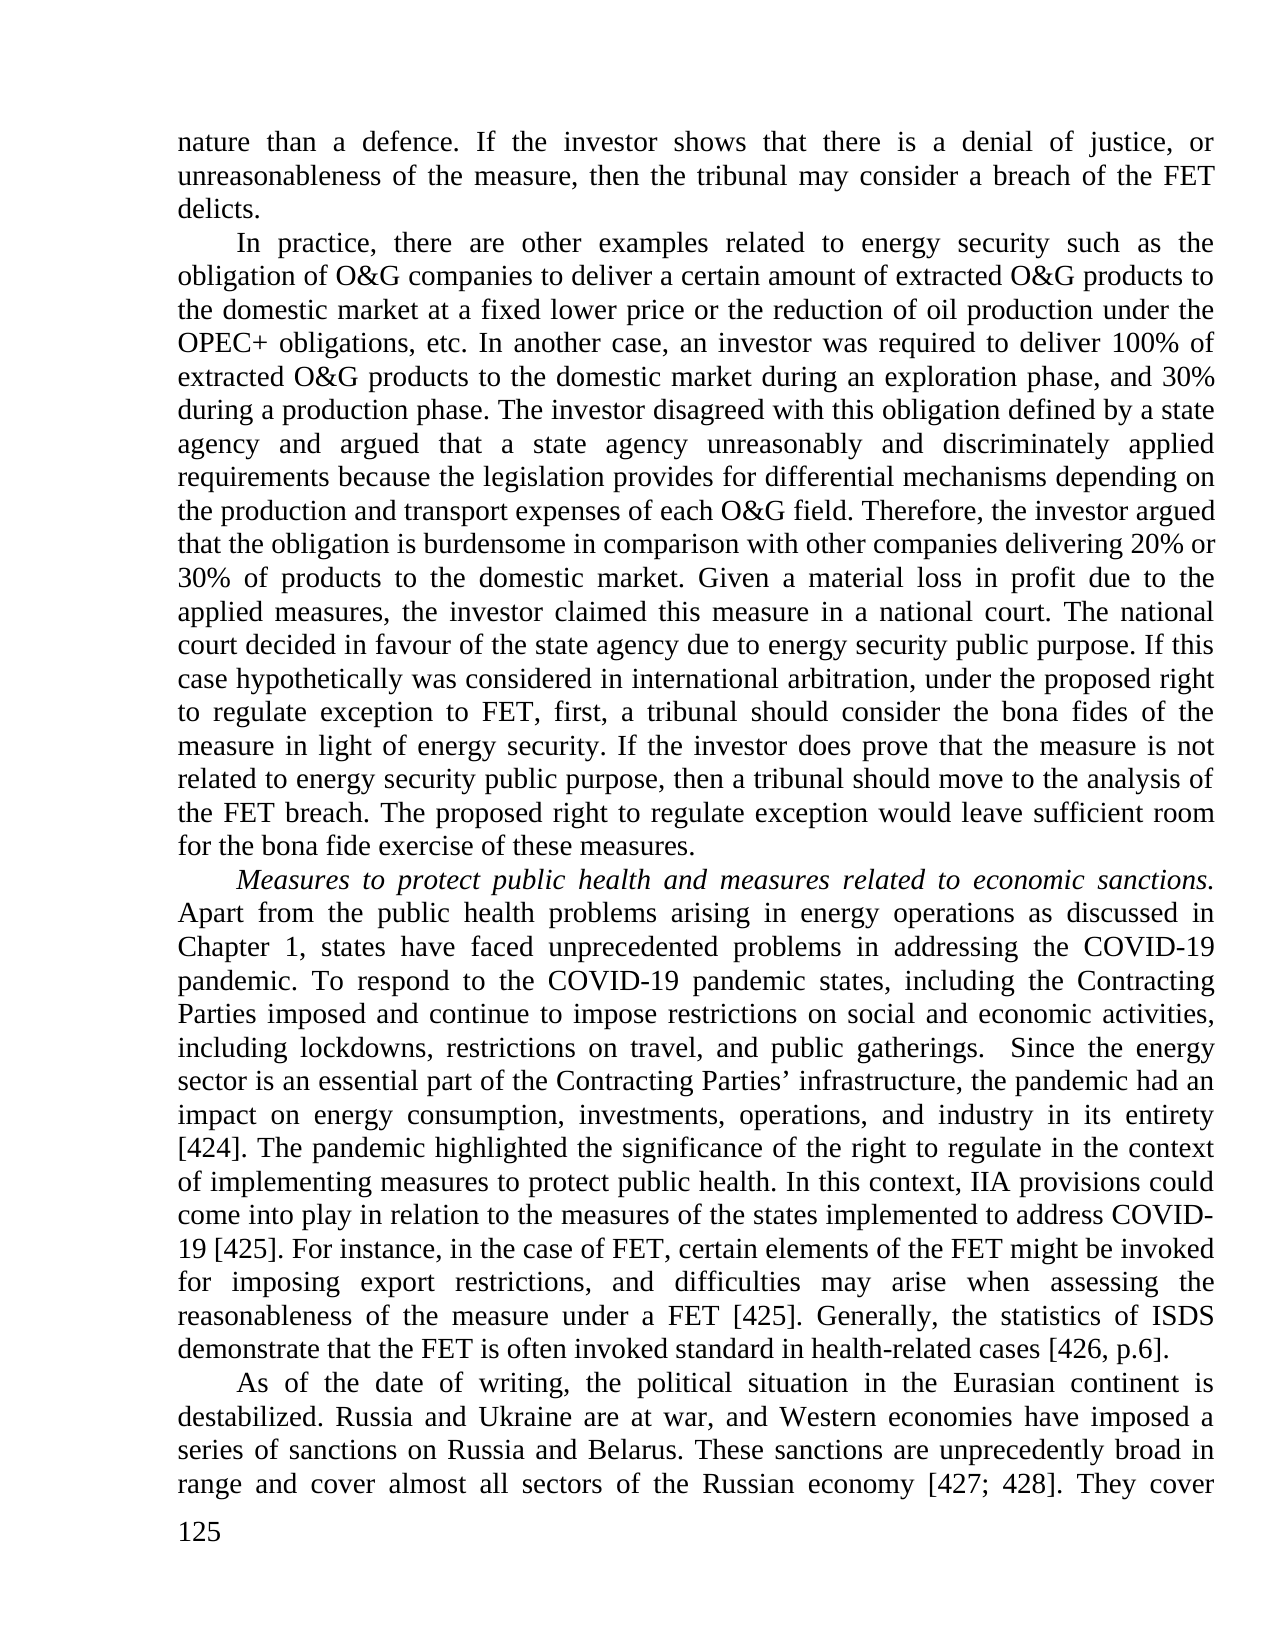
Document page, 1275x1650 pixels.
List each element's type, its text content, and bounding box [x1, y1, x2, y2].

text Measures to protect public health and measures related to economic sanctions. Apart from the public health problems arising in energy operations as discussed in Chapter 1, states have faced unprecedented problems in addressing the COVID-19 pandemic. To respond to the COVID-19 pandemic states, including the Contracting Parties imposed and continue to impose restrictions on social and economic activities, including lockdowns, restrictions on travel, and public gatherings. Since the energy sector is an essential part of the Contracting Parties’ infrastructure, the pandemic had an impact on energy consumption, investments, operations, and industry in its entirety [424]. The pandemic highlighted the significance of the right to regulate in the context of implementing measures to protect public health. In this context, IIA provisions could come into play in relation to the measures of the states implemented to address COVID-19 [425]. For instance, in the case of FET, certain elements of the FET might be invoked for imposing export restrictions, and difficulties may arise when assessing the reasonableness of the measure under a FET [425]. Generally, the statistics of ISDS demonstrate that the FET is often invoked standard in health-related cases [426, p.6]. [177, 862, 1216, 1365]
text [177, 1365, 1216, 1499]
text In practice, there are other examples related to energy security such as the obligation of O&G companies to deliver a certain amount of extracted O&G products to the domestic market at a fixed lower price or the reduction of oil production under the OPEC+ obligations, etc. In another case, an investor was required to deliver 100% of extracted O&G products to the domestic market during an exploration phase, and 30% during a production phase. The investor disagreed with this obligation defined by a state agency and argued that a state agency unreasonably and discriminately applied requirements because the legislation provides for differential mechanisms depending on the production and transport expenses of each O&G field. Therefore, the investor argued that the obligation is burdensome in comparison with other companies delivering 20% or 30% of products to the domestic market. Given a material loss in profit due to the applied measures, the investor claimed this measure in a national court. The national court decided in favour of the state agency due to energy security public purpose. If this case hypothetically was considered in international arbitration, under the proposed right to regulate exception to FET, first, a tribunal should consider the bona fides of the measure in light of energy security. If the investor does prove that the measure is not related to energy security public purpose, then a tribunal should move to the analysis of the FET breach. The proposed right to regulate exception would leave sufficient room for the bona fide exercise of these measures. [177, 225, 1216, 862]
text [177, 124, 1216, 225]
